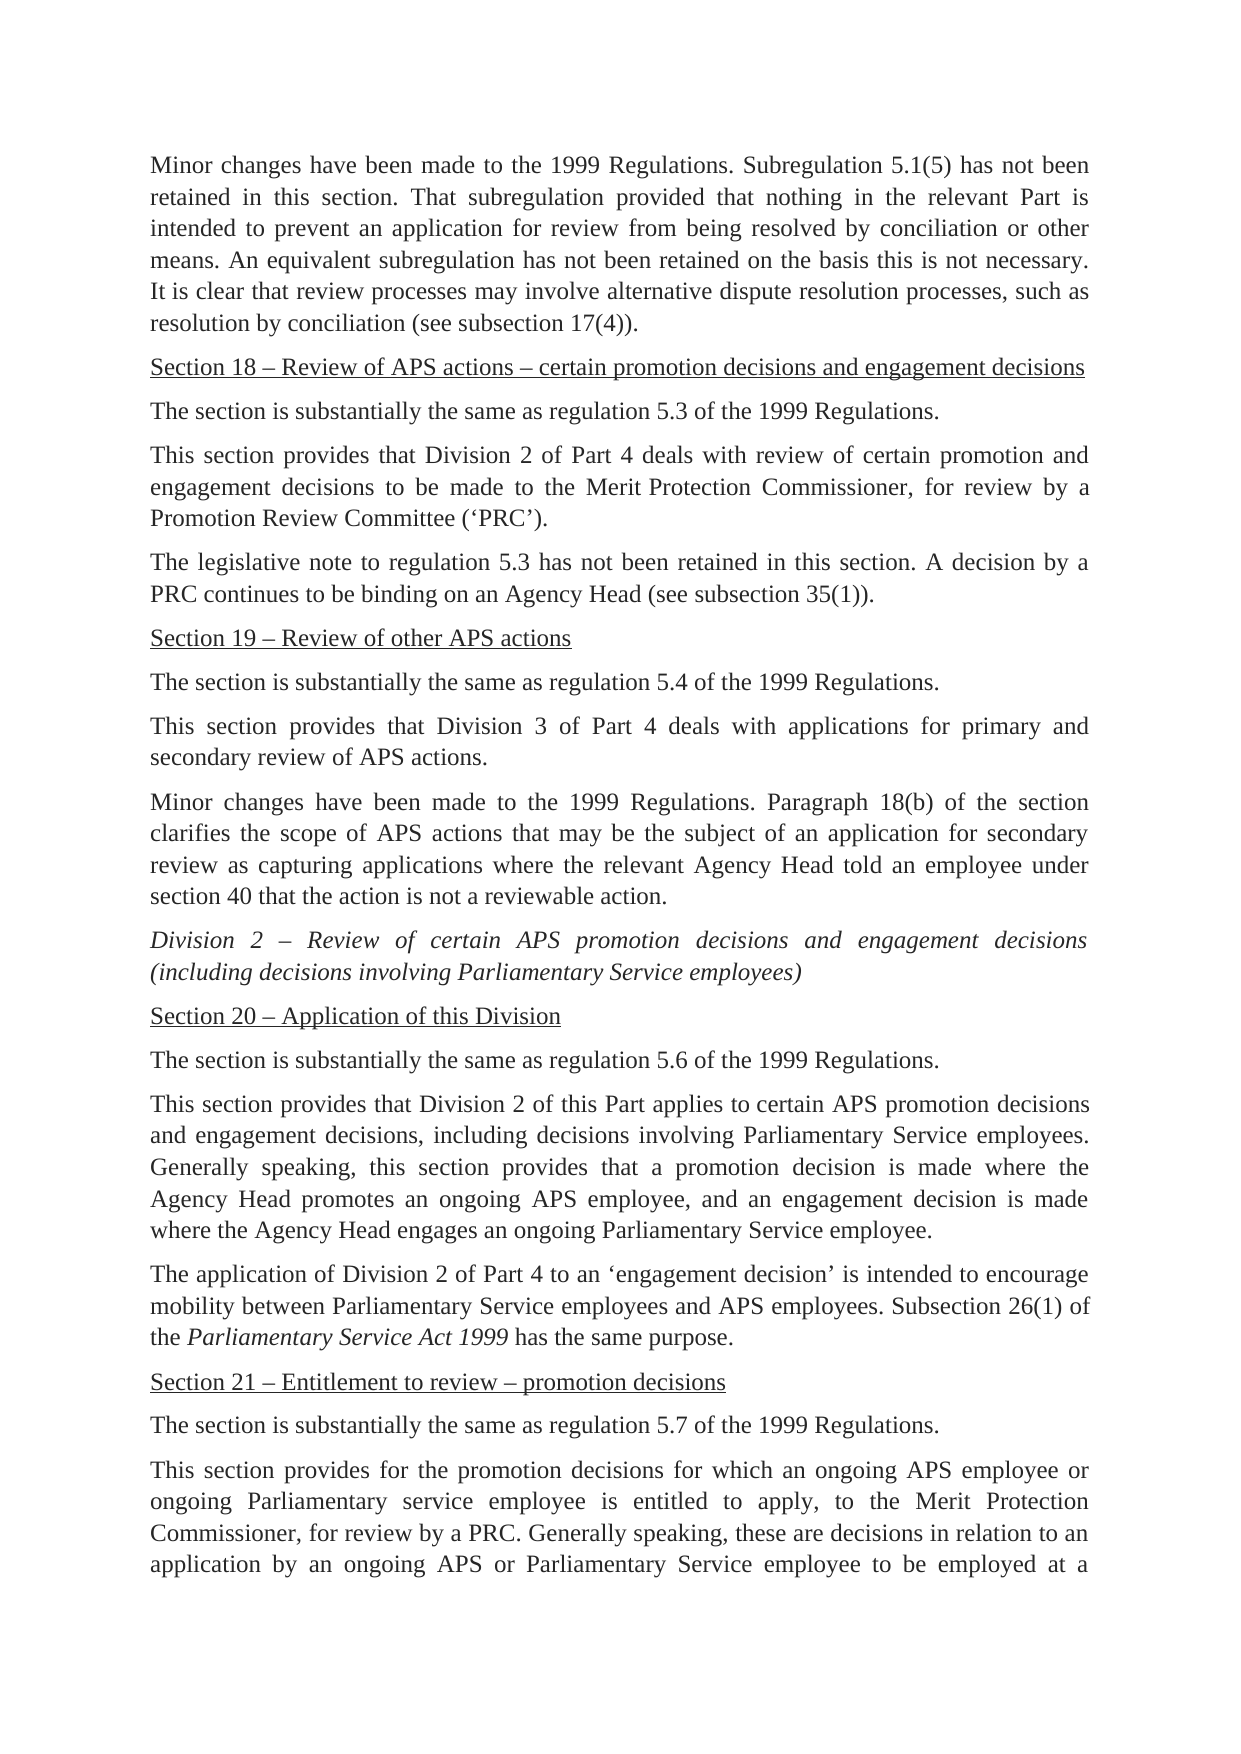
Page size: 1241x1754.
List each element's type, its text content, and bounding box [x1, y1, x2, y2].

text Division 2 – Review of certain APS promotion decisions and engagement decisions (including decisions involving Parliamentary Service employees) [150, 925, 1090, 986]
text This section provides that Division 2 of this Part applies to certain APS promotion decisions and engagement decisions, including decisions involving Parliamentary Service employees. Generally speaking, this section provides that a promotion decision is made where the Agency Head promotes an ongoing APS employee, and an engagement decision is made where the Agency Head engages an ongoing Parliamentary Service employee. [150, 1089, 1090, 1244]
text Section 21 – Entitlement to review – promotion decisions [150, 1367, 1090, 1395]
text The section is substantially the same as regulation 5.6 of the 1999 Regulations. [150, 1045, 1090, 1074]
text The section is substantially the same as regulation 5.3 of the 1999 Regulations. [150, 396, 1090, 425]
text The application of Division 2 of Part 4 to an ‘engagement decision’ is intended to encourage mobility between Parliamentary Service employees and APS employees. Subsection 26(1) of the Parliamentary Service Act 1999 has the same purpose. [150, 1259, 1090, 1351]
text The section is substantially the same as regulation 5.7 of the 1999 Regulations. [150, 1411, 1090, 1439]
text This section provides that Division 2 of Part 4 deals with review of certain promotion and engagement decisions to be made to the Merit Protection Commissioner, for review by a Promotion Review Committee (‘PRC’). [150, 440, 1090, 532]
text Minor changes have been made to the 1999 Regulations. Subregulation 5.1(5) has not been retained in this section. That subregulation provided that nothing in the relevant Part is intended to prevent an application for review from being resolved by conciliation or other means. An equivalent subregulation has not been retained on the basis this is not necessary. It is clear that review processes may involve alternative dispute resolution processes, such as resolution by conciliation (see subsection 17(4)). [150, 150, 1090, 337]
text Section 18 – Review of APS actions – certain promotion decisions and engagement decisions [150, 352, 1090, 381]
text This section provides that Division 3 of Part 4 deals with applications for primary and secondary review of APS actions. [150, 711, 1090, 771]
text Section 19 – Review of other APS actions [150, 623, 1090, 652]
text Minor changes have been made to the 1999 Regulations. Paragraph 18(b) of the section clarifies the scope of APS actions that may be the subject of an application for secondary review as capturing applications where the relevant Agency Head told an employee under section 40 that the action is not a reviewable action. [150, 787, 1090, 910]
text The section is substantially the same as regulation 5.4 of the 1999 Regulations. [150, 667, 1090, 696]
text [150, 1455, 1090, 1578]
text Section 20 – Application of this Division [150, 1001, 1090, 1030]
text The legislative note to regulation 5.3 has not been retained in this section. A decision by a PRC continues to be binding on an Agency Head (see subsection 35(1)). [150, 547, 1090, 607]
